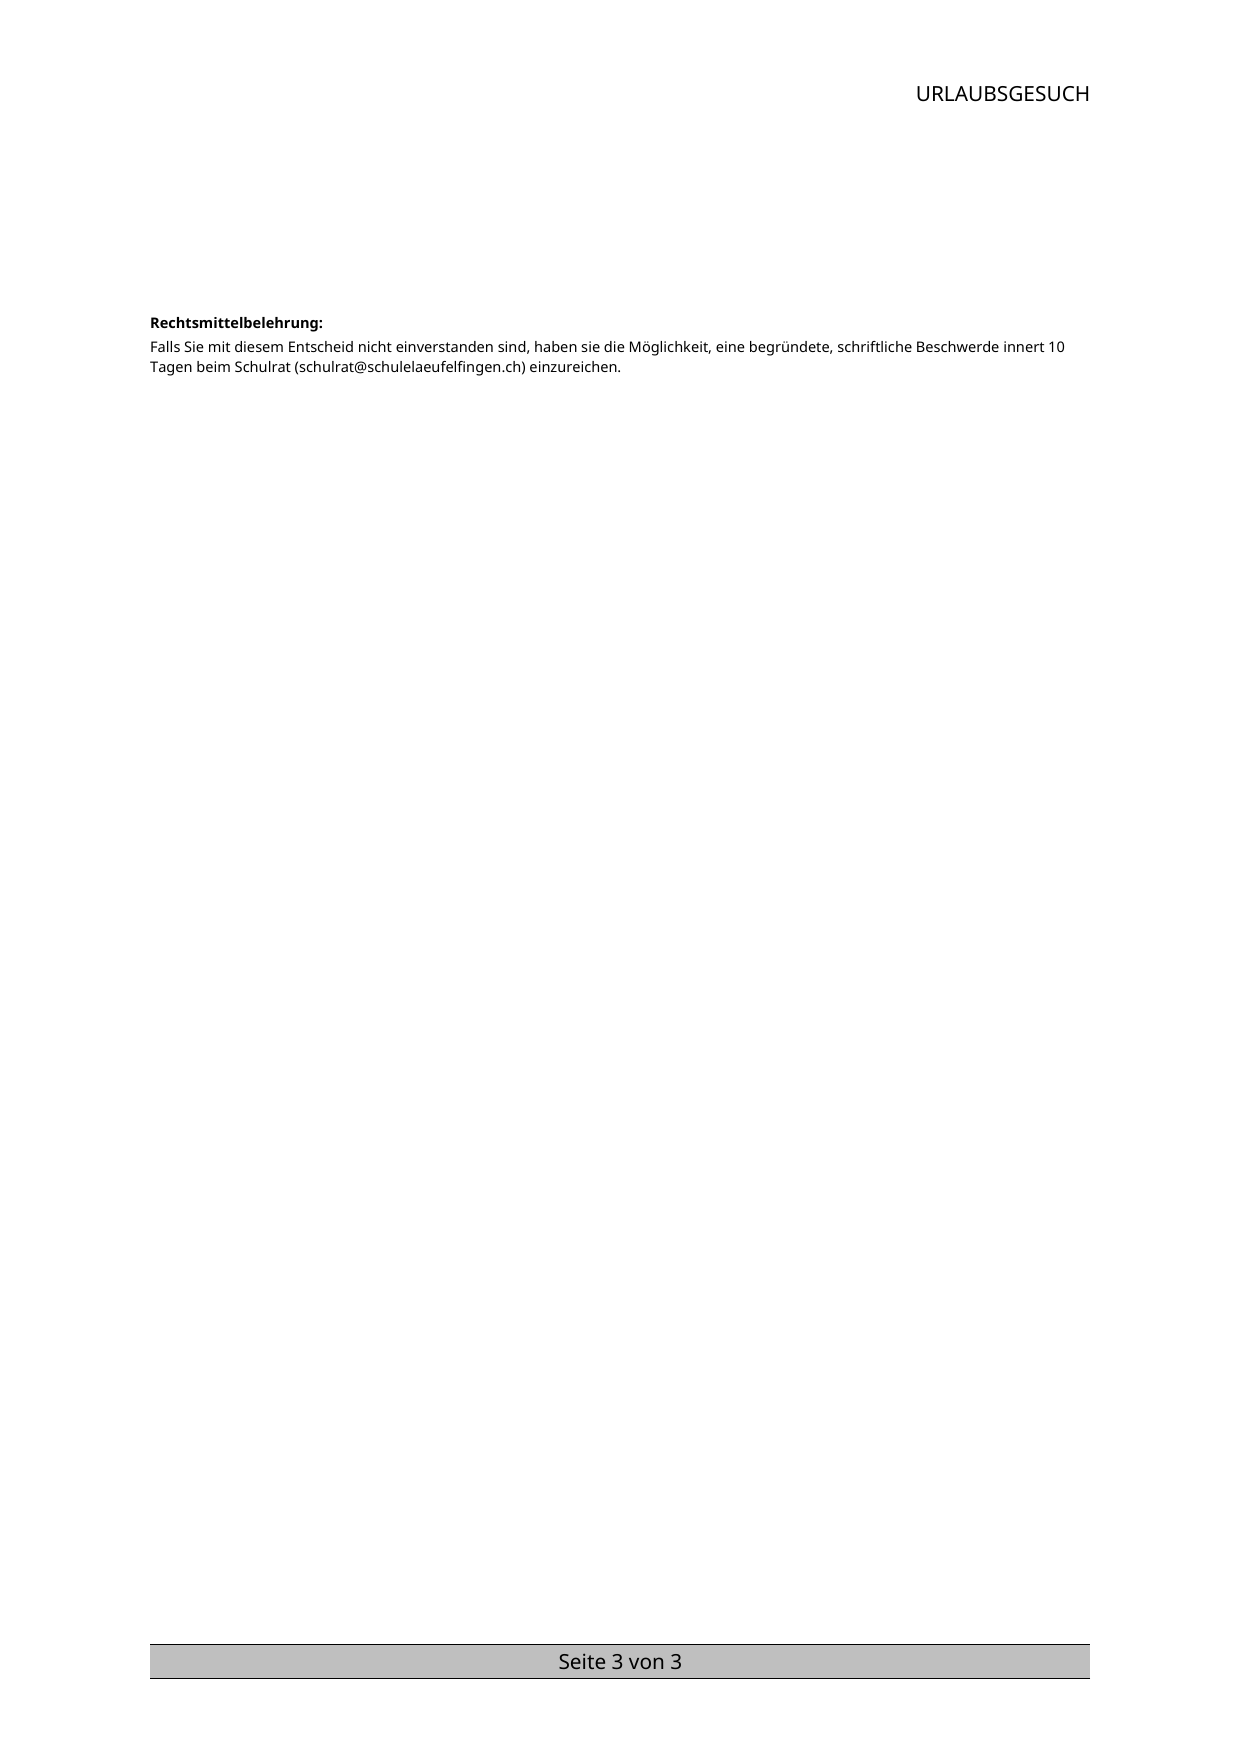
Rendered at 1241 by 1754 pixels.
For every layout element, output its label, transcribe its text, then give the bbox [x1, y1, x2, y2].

text Falls Sie mit diesem Entscheid nicht einverstanden sind, haben sie die Möglichkeit, eine begründete, schriftliche Beschwerde innert 10 Tagen beim Schulrat (schulrat@schulelaeufelfingen.ch) einzureichen. [150, 337, 1090, 377]
text Rechtsmittelbelehrung: [150, 313, 1090, 333]
